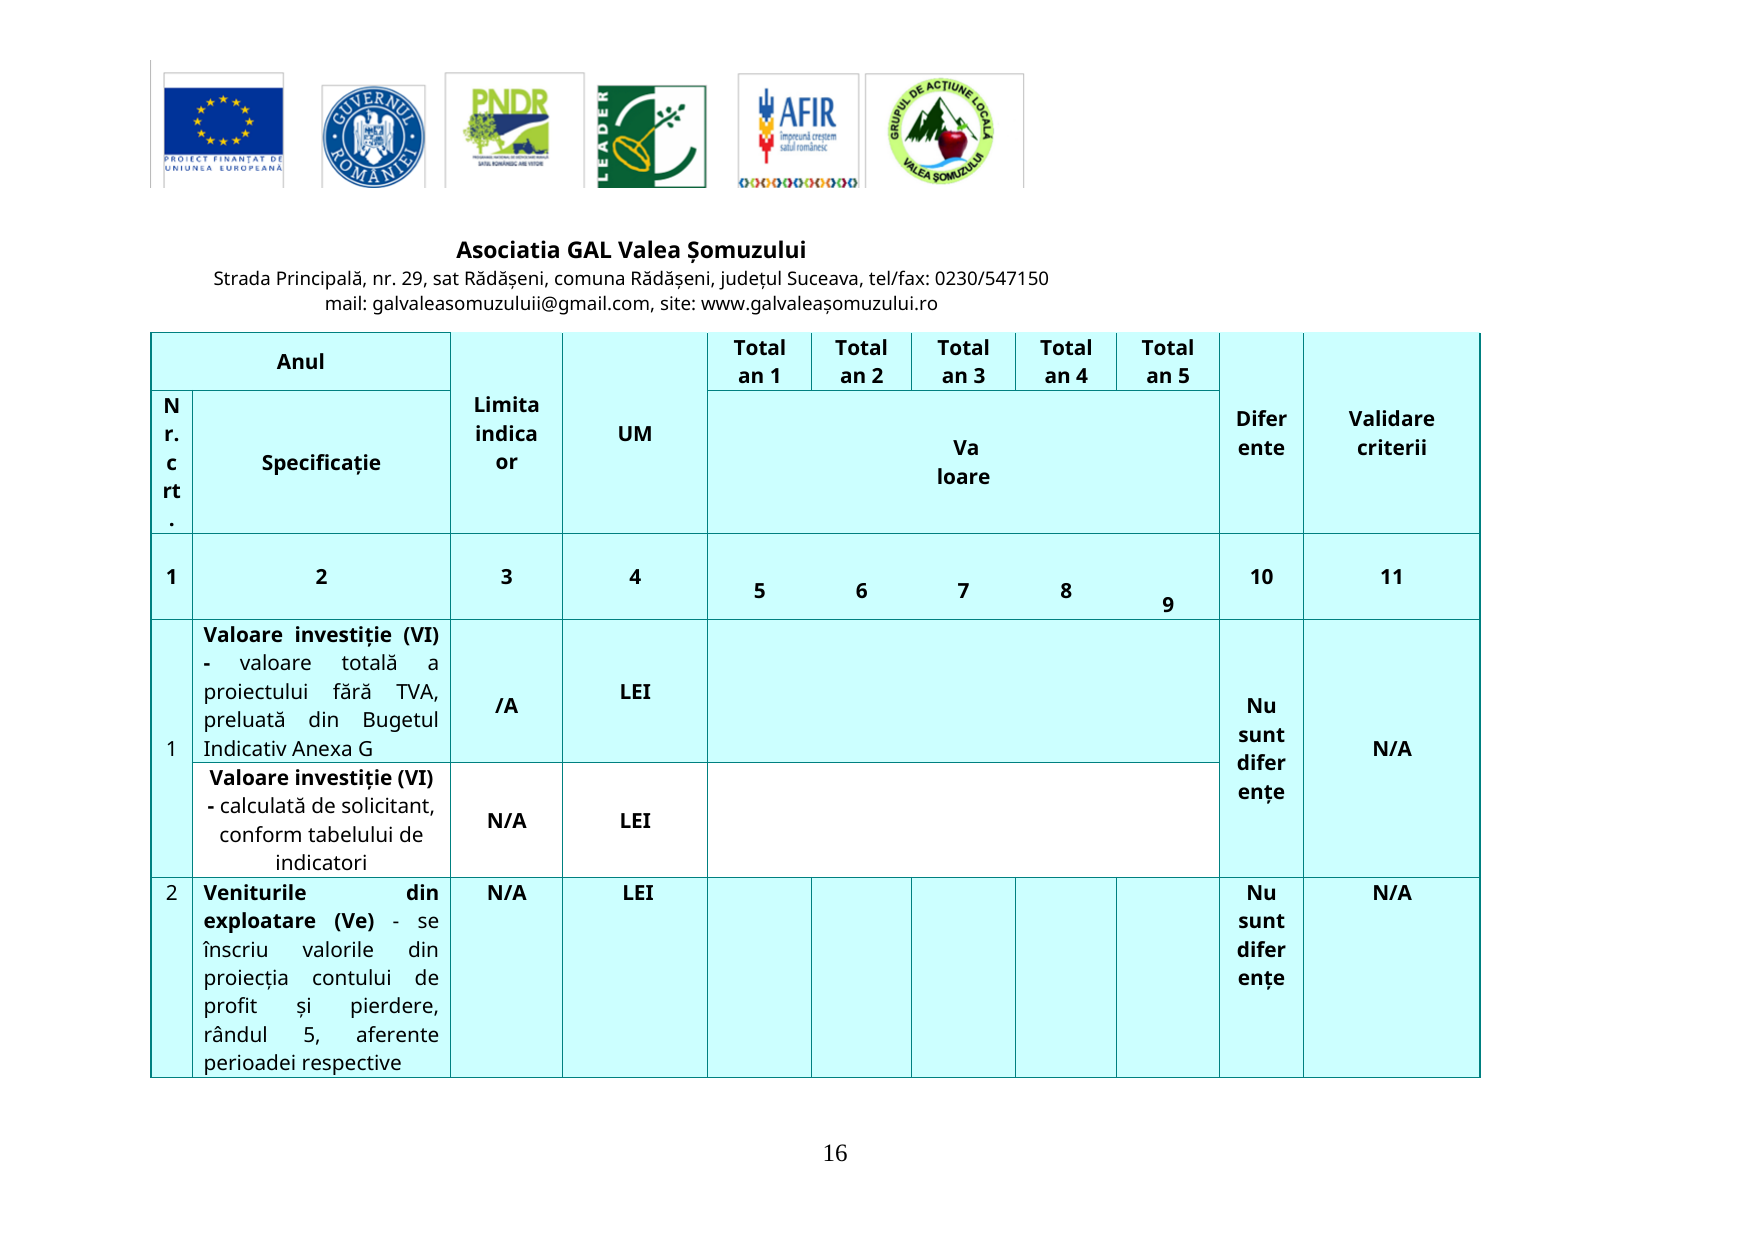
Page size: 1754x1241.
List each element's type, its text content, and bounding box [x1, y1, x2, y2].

table_cell [1117, 878, 1219, 1077]
table_cell 2 [152, 878, 192, 1077]
table_cell LEI [563, 620, 707, 762]
table_cell 9 [1117, 534, 1219, 619]
table_cell LEI [563, 763, 707, 877]
table_cell [912, 878, 1015, 1077]
picture [150, 60, 1028, 188]
table_cell Nu sunt diferenţe [1220, 878, 1303, 1077]
table_header Validare criterii [1304, 332, 1480, 533]
table_cell 5 [708, 534, 812, 619]
table_cell Va loare [708, 391, 1219, 533]
table_cell LEI [563, 878, 707, 1077]
table_cell [1016, 878, 1116, 1077]
table_cell Veniturile din exploatare (Ve) - se înscriu valorile din proiecţia contului de profit şi pierdere, rândul 5, aferente perioadei respective [193, 878, 450, 1077]
table_cell [812, 878, 911, 1077]
table_header Total an 1 [708, 332, 811, 390]
table_cell 7 [911, 534, 1016, 619]
table_cell N/A [1304, 878, 1479, 1077]
table_cell N/A [451, 878, 562, 1077]
table_cell [708, 878, 811, 1077]
table_cell 6 [812, 534, 911, 619]
table_cell N/A [451, 763, 562, 877]
table_header Anul [152, 333, 450, 390]
table_cell 8 [1016, 534, 1117, 619]
table_header Total an 5 [1117, 332, 1219, 390]
table_header UM [563, 332, 707, 533]
table_cell Valoare investiţie (VI) - calculată de solicitant, conform tabelului de indicatori [193, 763, 450, 877]
table_cell [708, 763, 1219, 877]
table_cell 2 [193, 534, 450, 619]
table_cell Valoare investiţie (VI) - valoare totală a proiectului fără TVA, preluată din Bugetul Indicativ Anexa G [193, 620, 450, 762]
table_header Diferente [1220, 332, 1303, 533]
table_cell /A [451, 620, 562, 762]
table_cell Specificaţie [193, 391, 450, 533]
table_cell 1 [152, 620, 192, 877]
table_cell 3 [451, 534, 562, 619]
table_header Limita indica or [451, 332, 562, 533]
table_cell Nr.crt. [152, 391, 192, 533]
table_cell Nu sunt diferenţe [1220, 620, 1303, 877]
table_header Total an 4 [1016, 332, 1116, 390]
table_header Total an 2 [812, 332, 911, 390]
table_cell 4 [563, 534, 707, 619]
table_header Total an 3 [912, 332, 1015, 390]
table_cell 10 [1220, 534, 1303, 619]
table_cell N/A [1304, 620, 1479, 877]
table_cell [708, 620, 1219, 762]
table_cell 11 [1304, 534, 1479, 619]
table_cell 1 [152, 534, 192, 619]
